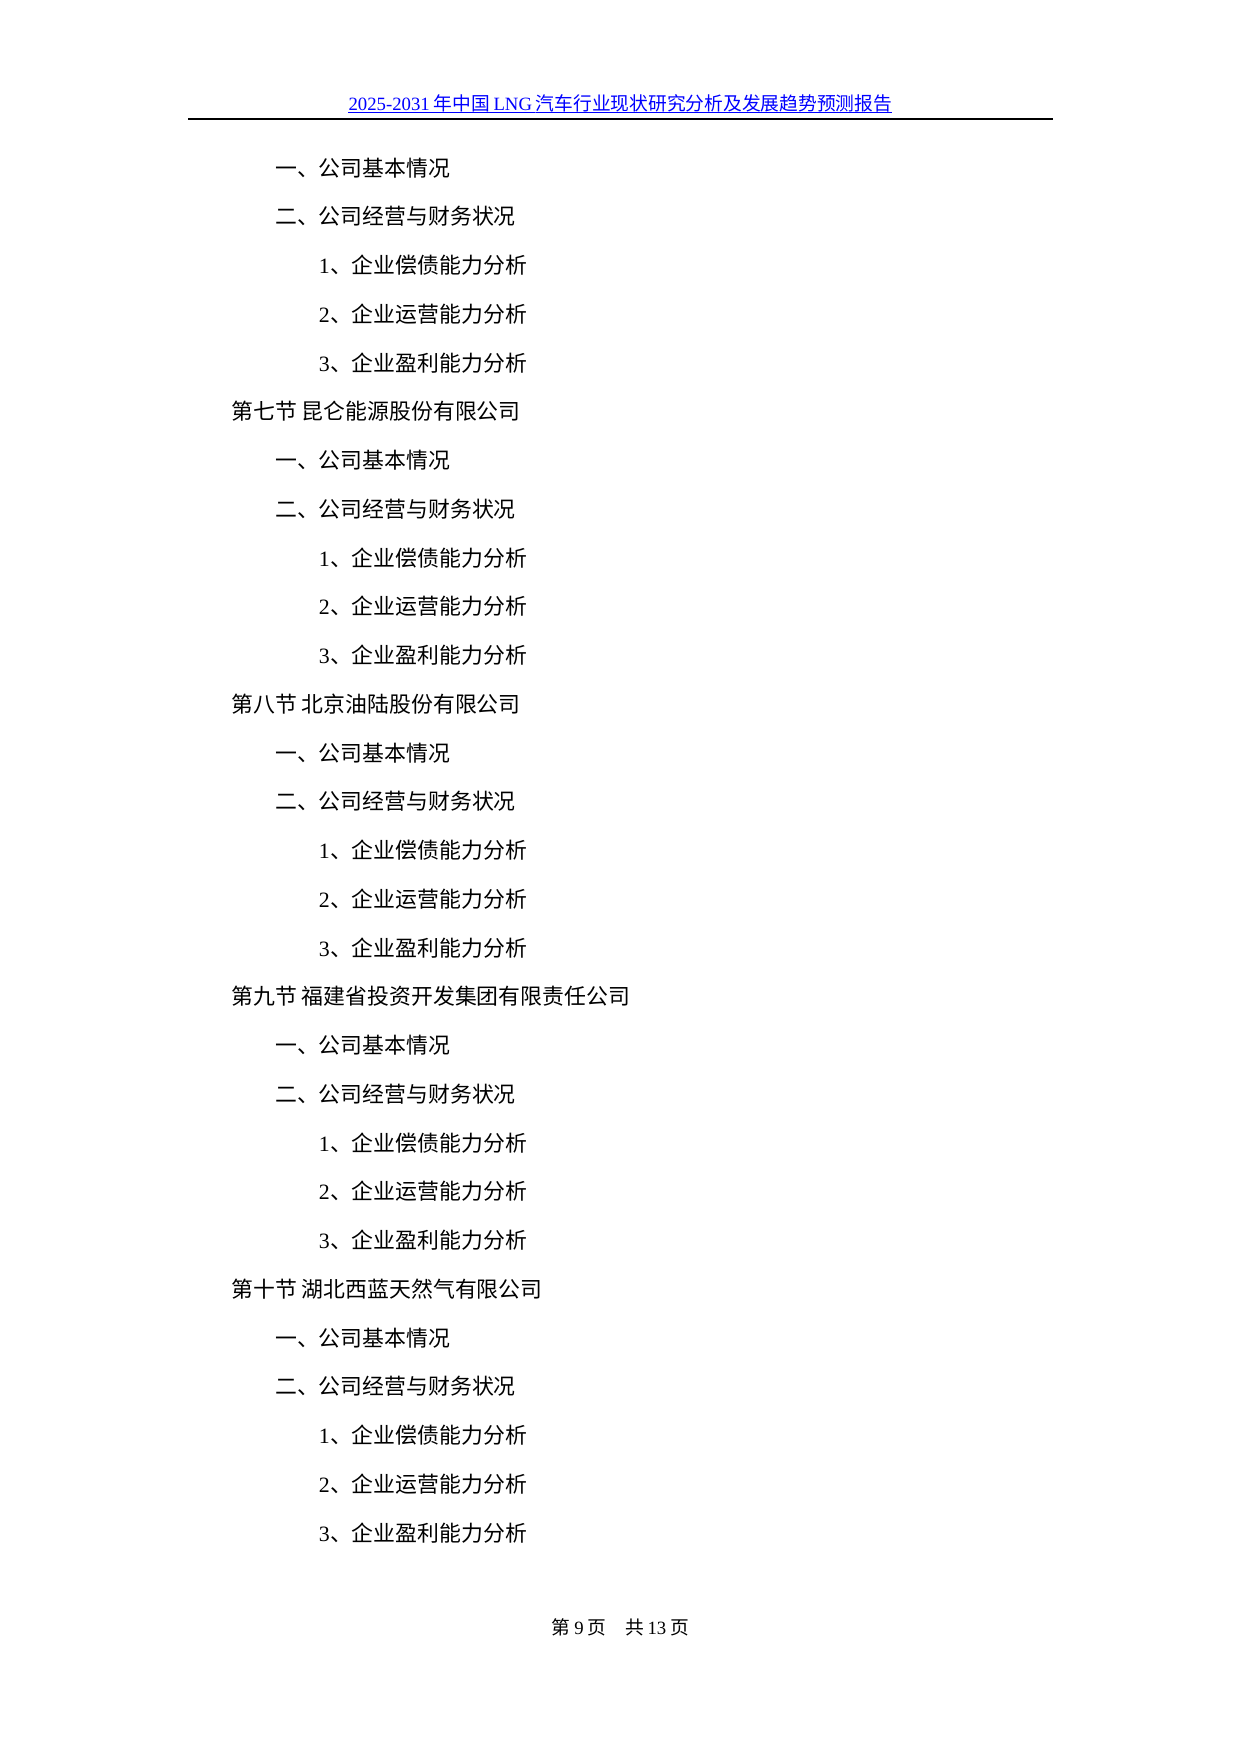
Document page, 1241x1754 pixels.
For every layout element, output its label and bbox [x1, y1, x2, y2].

text [187, 150, 1053, 1548]
